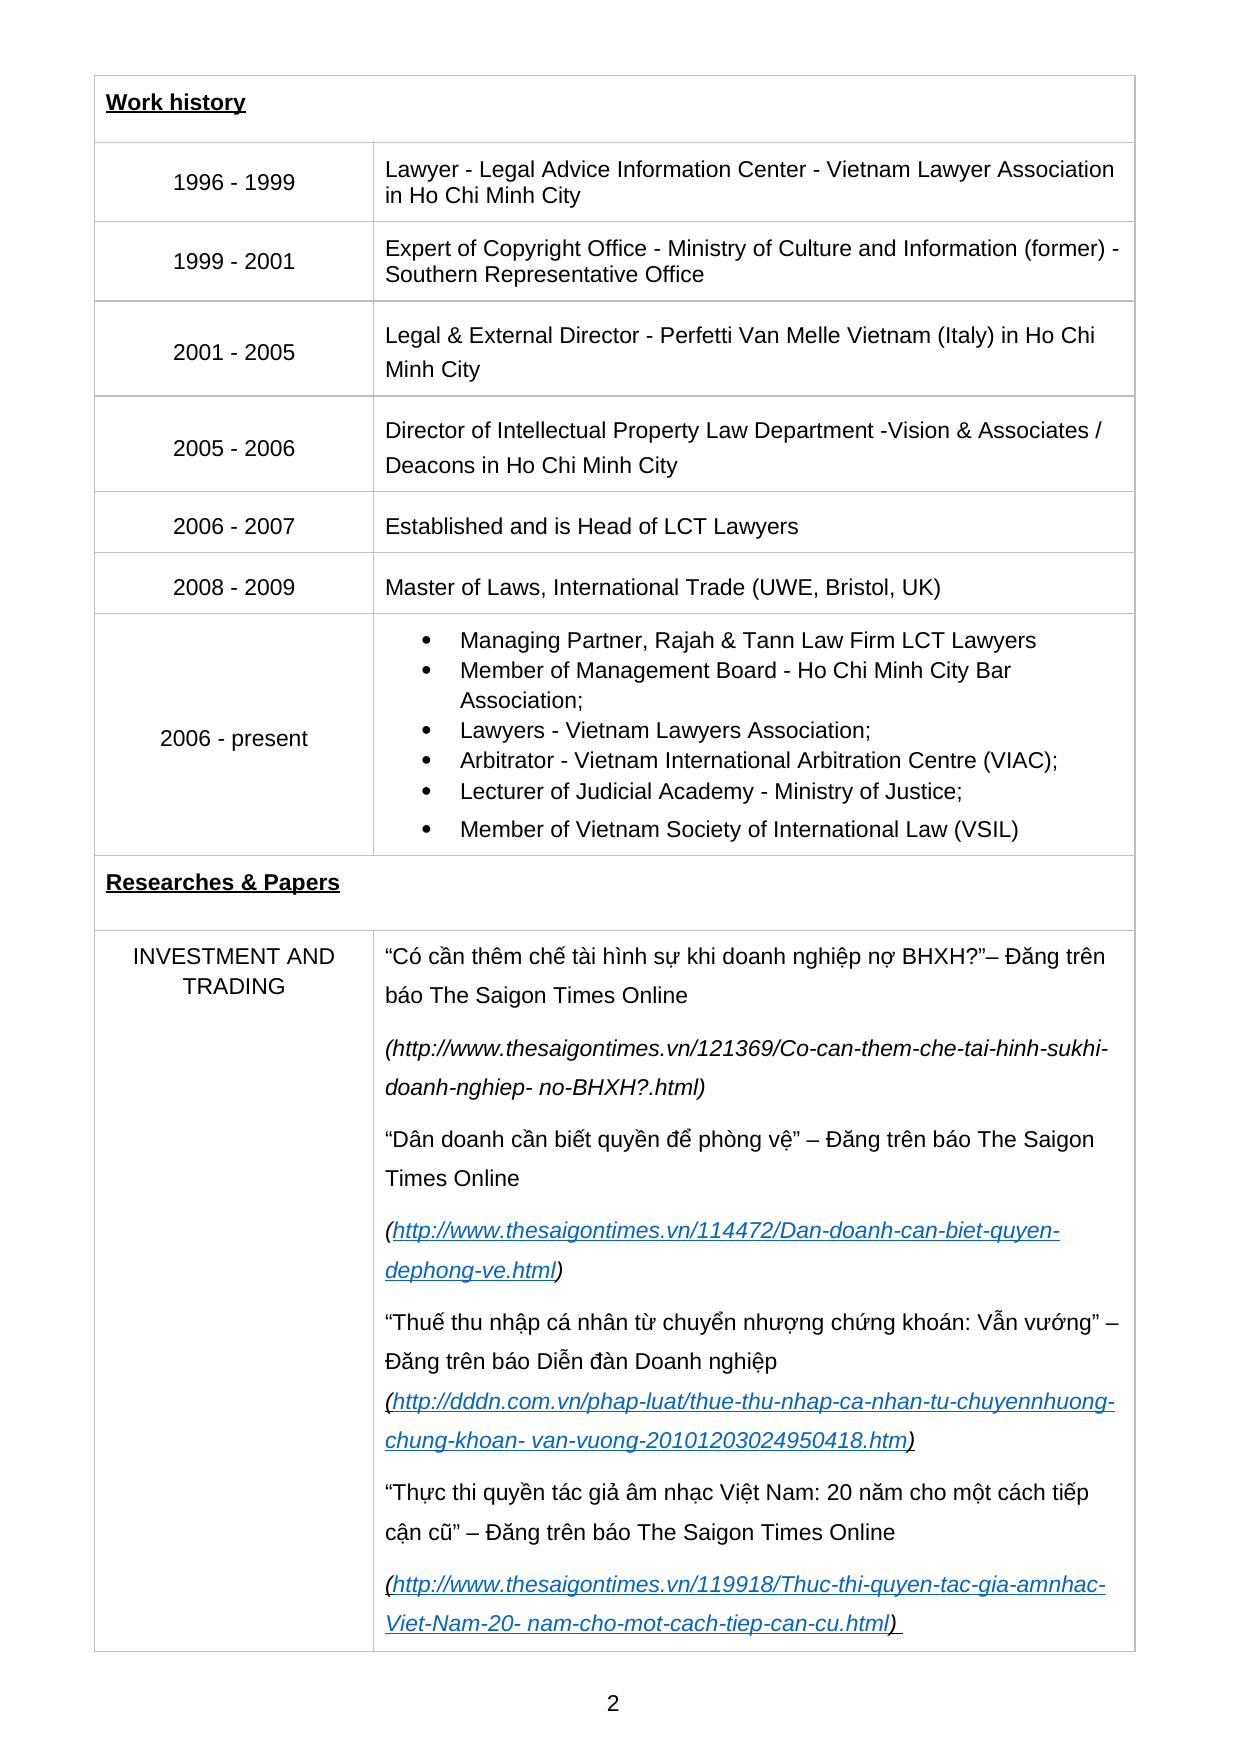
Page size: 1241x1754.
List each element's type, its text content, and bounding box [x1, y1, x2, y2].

table_cell Director of Intellectual Property Law Department -Vision & Associates / Deacons in Ho Chi Minh City [374, 397, 1134, 491]
table_cell Managing Partner, Rajah & Tann Law Firm LCT Lawyers Member of Management Board - Ho Chi Minh City Bar Association; Lawyers - Vietnam Lawyers Association; Arbitrator - Vietnam International Arbitration Centre (VIAC); Lecturer of Judicial Academy - Ministry of Justice; Member of Vietnam Society of International Law (VSIL) [374, 614, 1134, 855]
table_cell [374, 931, 1134, 1651]
table_cell 2001 - 2005 [95, 302, 373, 395]
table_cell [95, 931, 373, 1651]
table_cell Master of Laws, International Trade (UWE, Bristol, UK) [374, 553, 1134, 612]
table_cell Researches & Papers [95, 856, 1134, 929]
table_cell Work history [95, 76, 1134, 141]
table_cell Legal & External Director - Perfetti Van Melle Vietnam (Italy) in Ho Chi Minh City [374, 302, 1134, 395]
table_cell 2006 - present [95, 614, 373, 855]
table_cell 1999 - 2001 [95, 222, 373, 300]
table_cell 1996 - 1999 [95, 143, 373, 221]
table_cell Expert of Copyright Office - Ministry of Culture and Information (former) - Southern Representative Office [374, 222, 1134, 300]
table_cell Established and is Head of LCT Lawyers [374, 492, 1134, 552]
table_cell 2006 - 2007 [95, 492, 373, 552]
table_cell 2005 - 2006 [95, 397, 373, 491]
table_cell Lawyer - Legal Advice Information Center - Vietnam Lawyer Association in Ho Chi Minh City [374, 143, 1134, 221]
table_cell 2008 - 2009 [95, 553, 373, 612]
